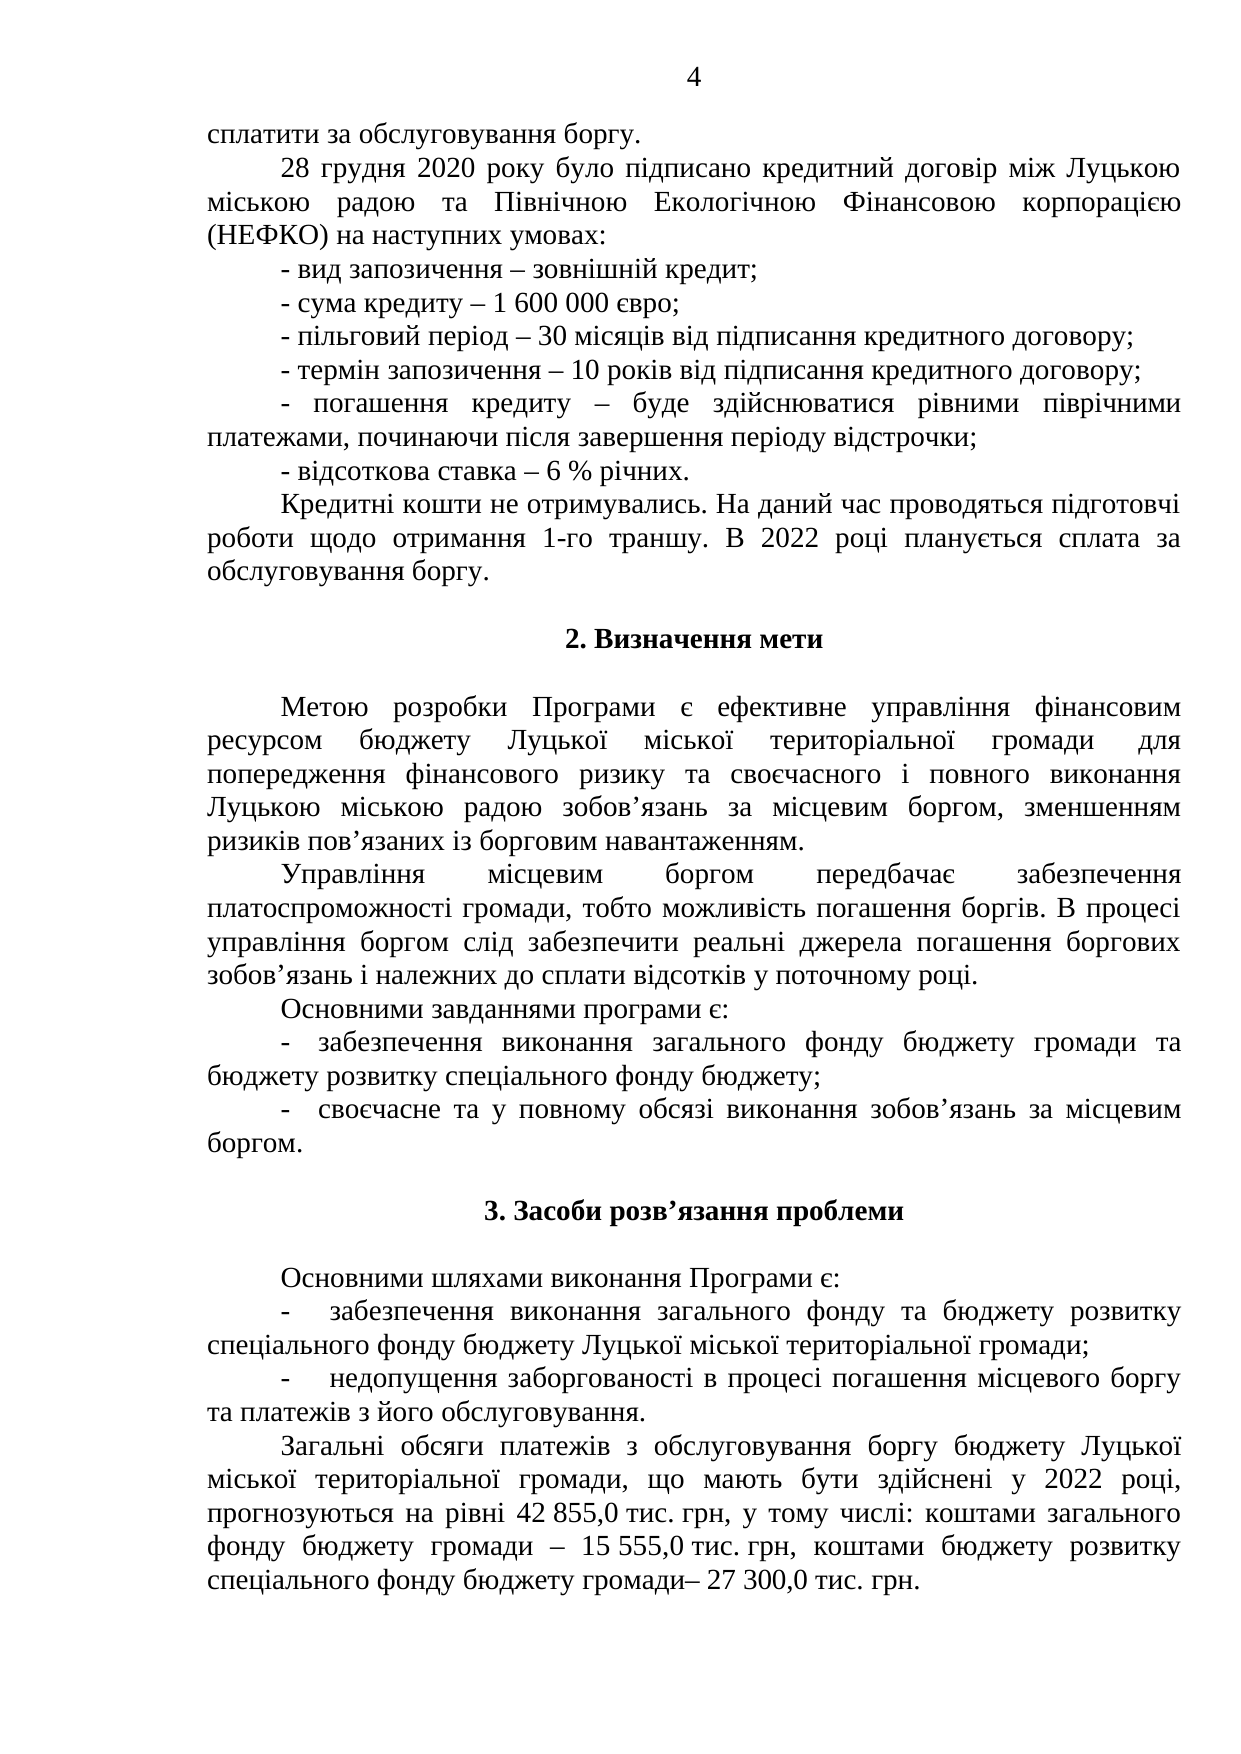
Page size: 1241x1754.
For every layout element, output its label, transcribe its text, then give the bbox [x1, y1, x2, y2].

text - пільговий період – 30 місяців від підписання кредитного договору; [207, 318, 1181, 352]
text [207, 117, 1181, 150]
text 28 грудня 2020 року було підписано кредитний договір між Луцькою міською радою та Північною Екологічною Фінансовою корпорацією (НЕФКО) на наступних умовах: [207, 150, 1181, 251]
text Метою розробки Програми є ефективне управління фінансовим ресурсом бюджету Луцької міської територіальної громади для попередження фінансового ризику та своєчасного і повного виконання Луцькою міською радою зобов’язань за місцевим боргом, зменшенням ризиків пов’язаних із борговим навантаженням. [207, 689, 1181, 856]
text - сума кредиту – 1 600 000 євро; [207, 285, 1181, 318]
list забезпечення виконання загального фонду та бюджету розвитку спеціального фонду бюджету Луцької міської територіальної громади; [207, 1293, 1181, 1361]
text Загальні обсяги платежів з обслуговування боргу бюджету Луцької міської територіальної громади, що мають бути здійснені у 2022 році, прогнозуються на рівні 42 855,0 тис. грн, у тому числі: коштами загального фонду бюджету громади – 15 555,0 тис. грн, коштами бюджету розвитку спеціального фонду бюджету громади– 27 300,0 тис. грн. [207, 1428, 1181, 1595]
text Управління місцевим боргом передбачає забезпечення платоспроможності громади, тобто можливість погашення боргів. В процесі управління боргом слід забезпечити реальні джерела погашення боргових зобов’язань і належних до сплати відсотків у поточному році. [207, 857, 1181, 991]
text - погашення кредиту – буде здійснюватися рівними піврічними платежами, починаючи після завершення періоду відстрочки; [207, 386, 1181, 453]
list своєчасне та у повному обсязі виконання зобов’язань за місцевим боргом. [207, 1092, 1181, 1159]
text - відсоткова ставка – 6 % річних. [207, 453, 1181, 486]
list забезпечення виконання загального фонду бюджету громади та бюджету розвитку спеціального фонду бюджету; [207, 1024, 1181, 1091]
text - вид запозичення – зовнішній кредит; [207, 251, 1181, 284]
text 3. Засоби розв’язання проблеми [207, 1193, 1181, 1226]
text 2. Визначення мети [207, 622, 1181, 655]
text Основними шляхами виконання Програми є: [207, 1260, 1181, 1293]
list недопущення заборгованості в процесі погашення місцевого боргу та платежів з його обслуговування. [207, 1361, 1181, 1428]
text - термін запозичення – 10 років від підписання кредитного договору; [207, 352, 1181, 386]
text Кредитні кошти не отримувались. На даний час проводяться підготовчі роботи щодо отримання 1-го траншу. В 2022 році планується сплата за обслуговування боргу. [207, 486, 1181, 587]
text Основними завданнями програми є: [207, 991, 1181, 1024]
